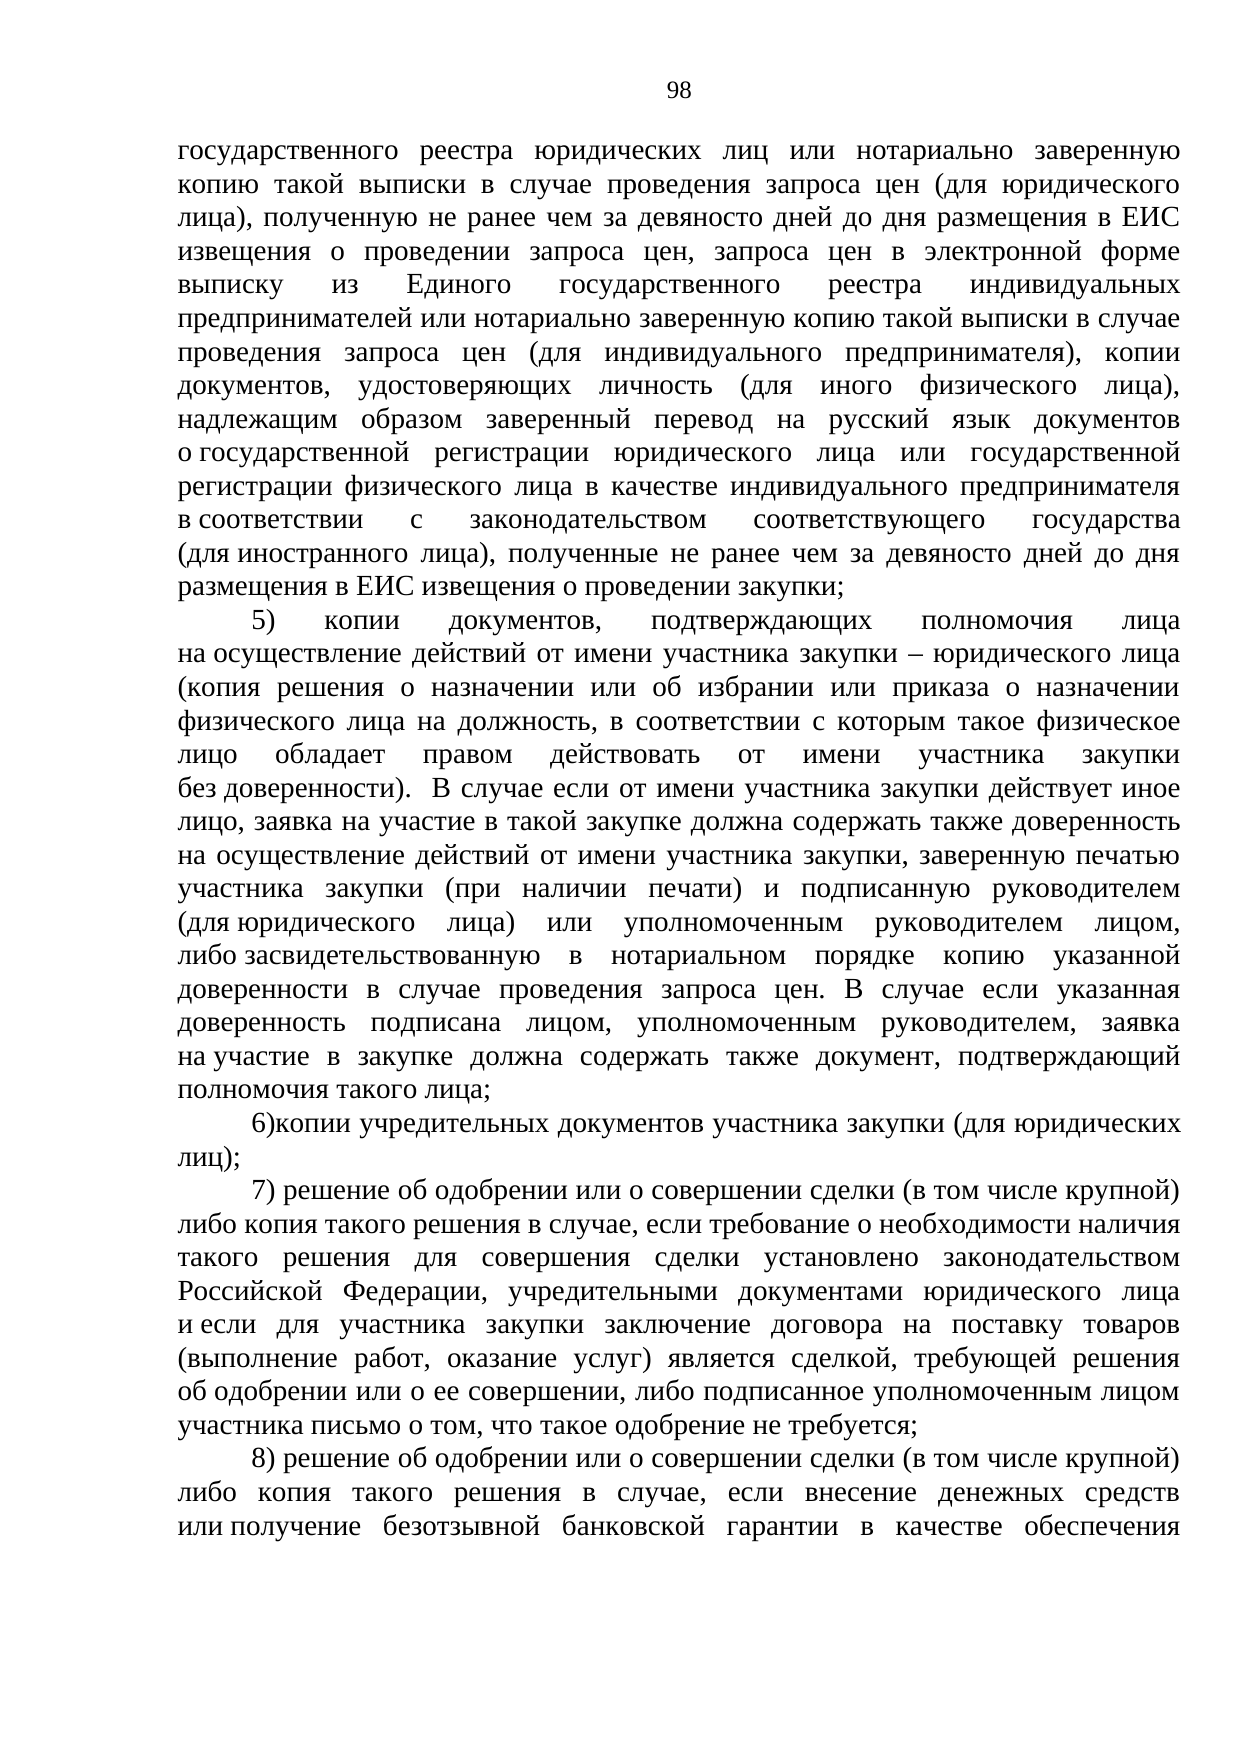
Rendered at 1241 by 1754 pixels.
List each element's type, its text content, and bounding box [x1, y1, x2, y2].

text 6)копии учредительных документов участника закупки (для юридических лиц); [177, 1105, 1181, 1172]
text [177, 132, 1181, 602]
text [177, 1441, 1181, 1541]
text 5) копии документов, подтверждающих полномочия лица на осуществление действий от имени участника закупки – юридического лица (копия решения о назначении или об избрании или приказа о назначении физического лица на должность, в соответствии с которым такое физическое лицо обладает правом действовать от имени участника закупки без доверенности). В случае если от имени участника закупки действует иное лицо, заявка на участие в такой закупке должна содержать также доверенность на осуществление действий от имени участника закупки, заверенную печатью участника закупки (при наличии печати) и подписанную руководителем (для юридического лица) или уполномоченным руководителем лицом, либо засвидетельствованную в нотариальном порядке копию указанной доверенности в случае проведения запроса цен. В случае если указанная доверенность подписана лицом, уполномоченным руководителем, заявка на участие в закупке должна содержать также документ, подтверждающий полномочия такого лица; [177, 602, 1181, 1105]
text 7) решение об одобрении или о совершении сделки (в том числе крупной) либо копия такого решения в случае, если требование о необходимости наличия такого решения для совершения сделки установлено законодательством Российской Федерации, учредительными документами юридического лица и если для участника закупки заключение договора на поставку товаров (выполнение работ, оказание услуг) является сделкой, требующей решения об одобрении или о ее совершении, либо подписанное уполномоченным лицом участника письмо о том, что такое одобрение не требуется; [177, 1172, 1181, 1441]
